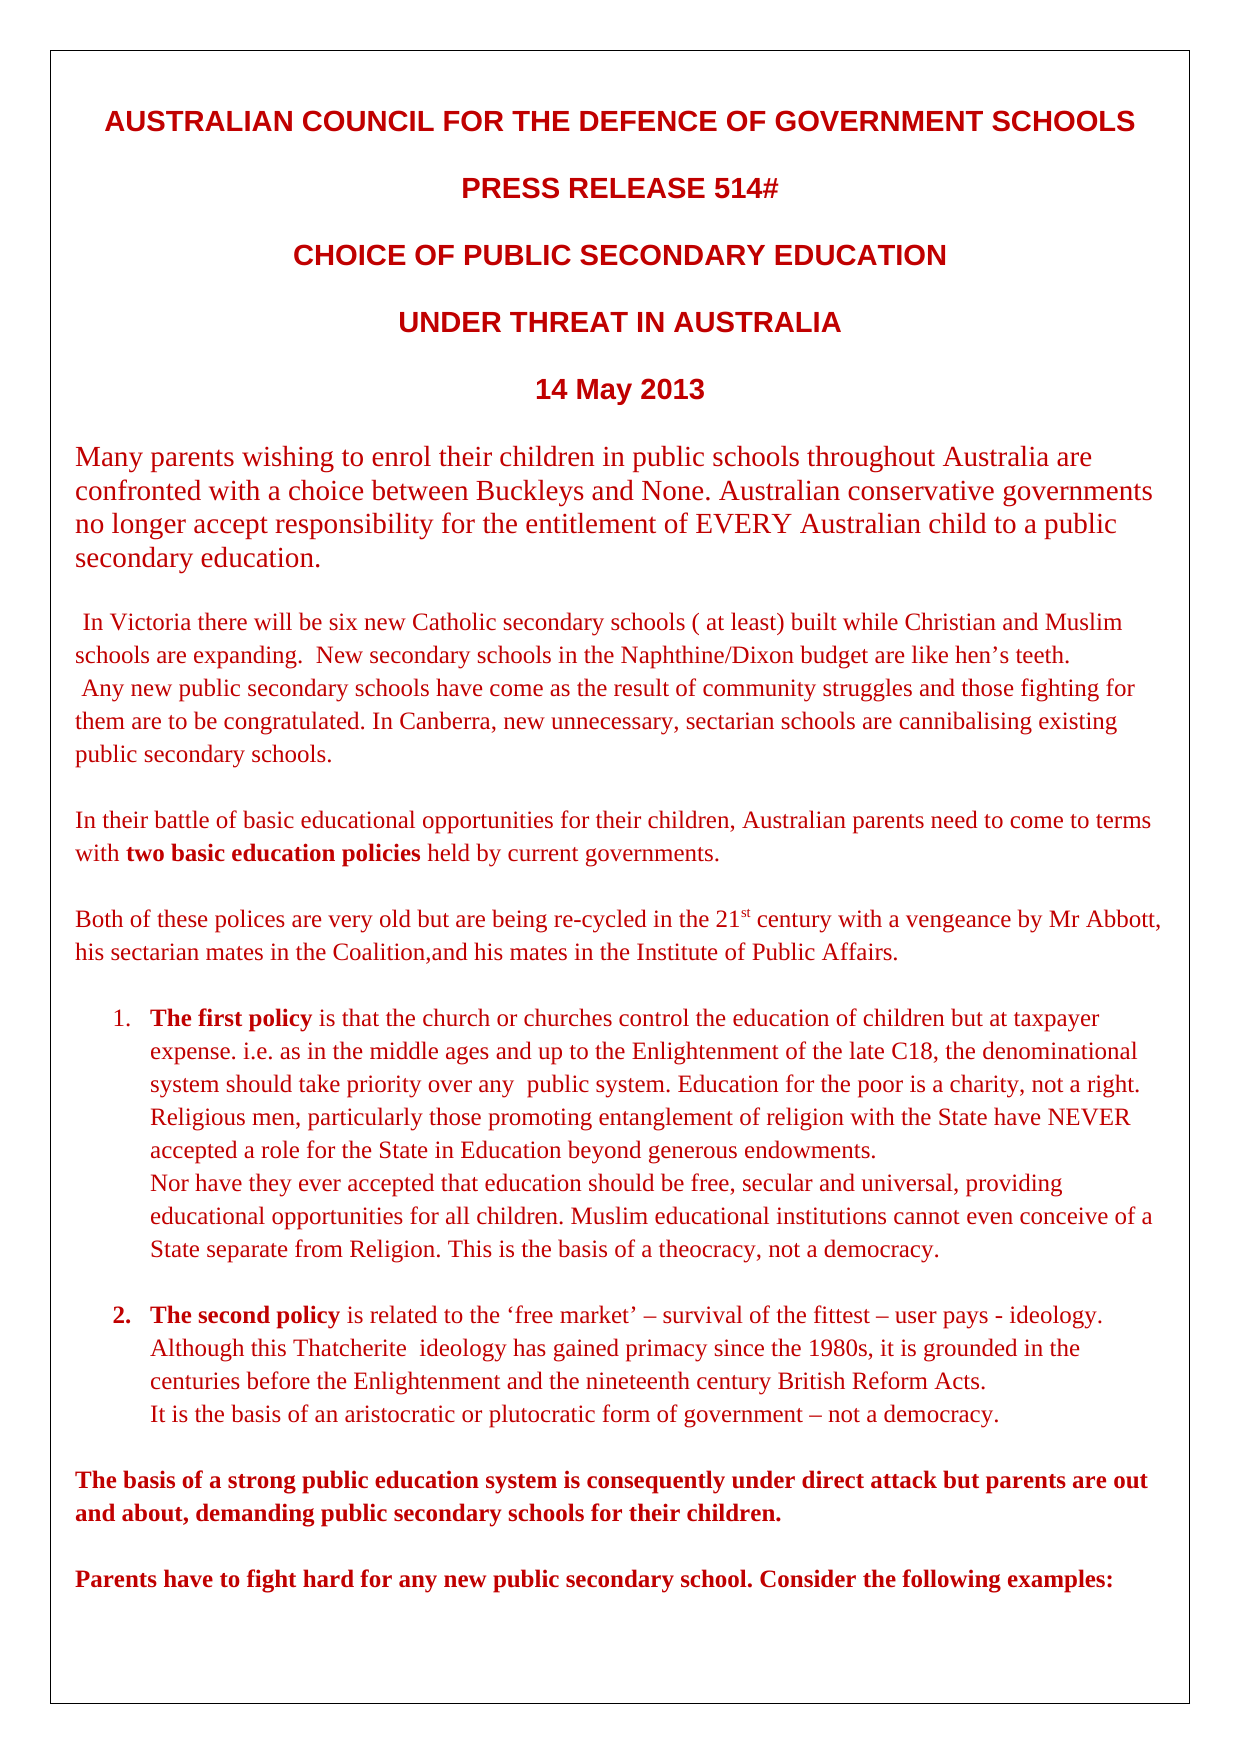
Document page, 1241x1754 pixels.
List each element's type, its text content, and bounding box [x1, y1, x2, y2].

text Parents have to fight hard for any new public secondary school. Consider the following examples: [75, 1564, 1165, 1593]
text It is the basis of an aristocratic or plutocratic form of government – not a democracy. [150, 1399, 1165, 1428]
list The first policy is that the church or churches control the education of children but at taxpayer expense. i.e. as in the middle ages and up to the Enlightenment of the late C18, the denominational system should take priority over any public system. Education for the poor is a charity, not a right. [112, 1003, 1165, 1098]
text Religious men, particularly those promoting entanglement of religion with the State have NEVER accepted a role for the State in Education beyond generous endowments. [150, 1102, 1165, 1164]
text Nor have they ever accepted that education should be free, secular and universal, providing educational opportunities for all children. Muslim educational institutions cannot even conceive of a State separate from Religion. This is the basis of a theocracy, not a democracy. [150, 1168, 1165, 1263]
text Many parents wishing to enrol their children in public schools throughout Australia are confronted with a choice between Buckleys and None. Australian conservative governments no longer accept responsibility for the entitlement of EVERY Australian child to a public secondary education. [75, 439, 1165, 573]
text CHOICE OF PUBLIC SECONDARY EDUCATION [75, 238, 1165, 271]
text The basis of a strong public education system is consequently under direct attack but parents are out and about, demanding public secondary schools for their children. [75, 1465, 1165, 1527]
text PRESS RELEASE 514# [75, 171, 1165, 204]
text Any new public secondary schools have come as the result of community struggles and those fighting for them are to be congratulated. In Canberra, new unnecessary, sectarian schools are cannibalising existing public secondary schools. [75, 673, 1165, 768]
text In Victoria there will be six new Catholic secondary schools ( at least) built while Christian and Muslim schools are expanding. New secondary schools in the Naphthine/Dixon budget are like hen’s teeth. [75, 607, 1165, 669]
text In their battle of basic educational opportunities for their children, Australian parents need to come to terms with two basic education policies held by current governments. [75, 805, 1165, 867]
text Both of these polices are very old but are being re-cycled in the 21st century with a vengeance by Mr Abbott, his sectarian mates in the Coalition,and his mates in the Institute of Public Affairs. [75, 904, 1165, 966]
list The second policy is related to the ‘free market’ – survival of the fittest – user pays - ideology. Although this Thatcherite ideology has gained primacy since the 1980s, it is grounded in the centuries before the Enlightenment and the nineteenth century British Reform Acts. [112, 1300, 1165, 1395]
text AUSTRALIAN COUNCIL FOR THE DEFENCE OF GOVERNMENT SCHOOLS [75, 104, 1165, 137]
text 14 May 2013 [75, 372, 1165, 406]
text UNDER THREAT IN AUSTRALIA [75, 305, 1165, 338]
